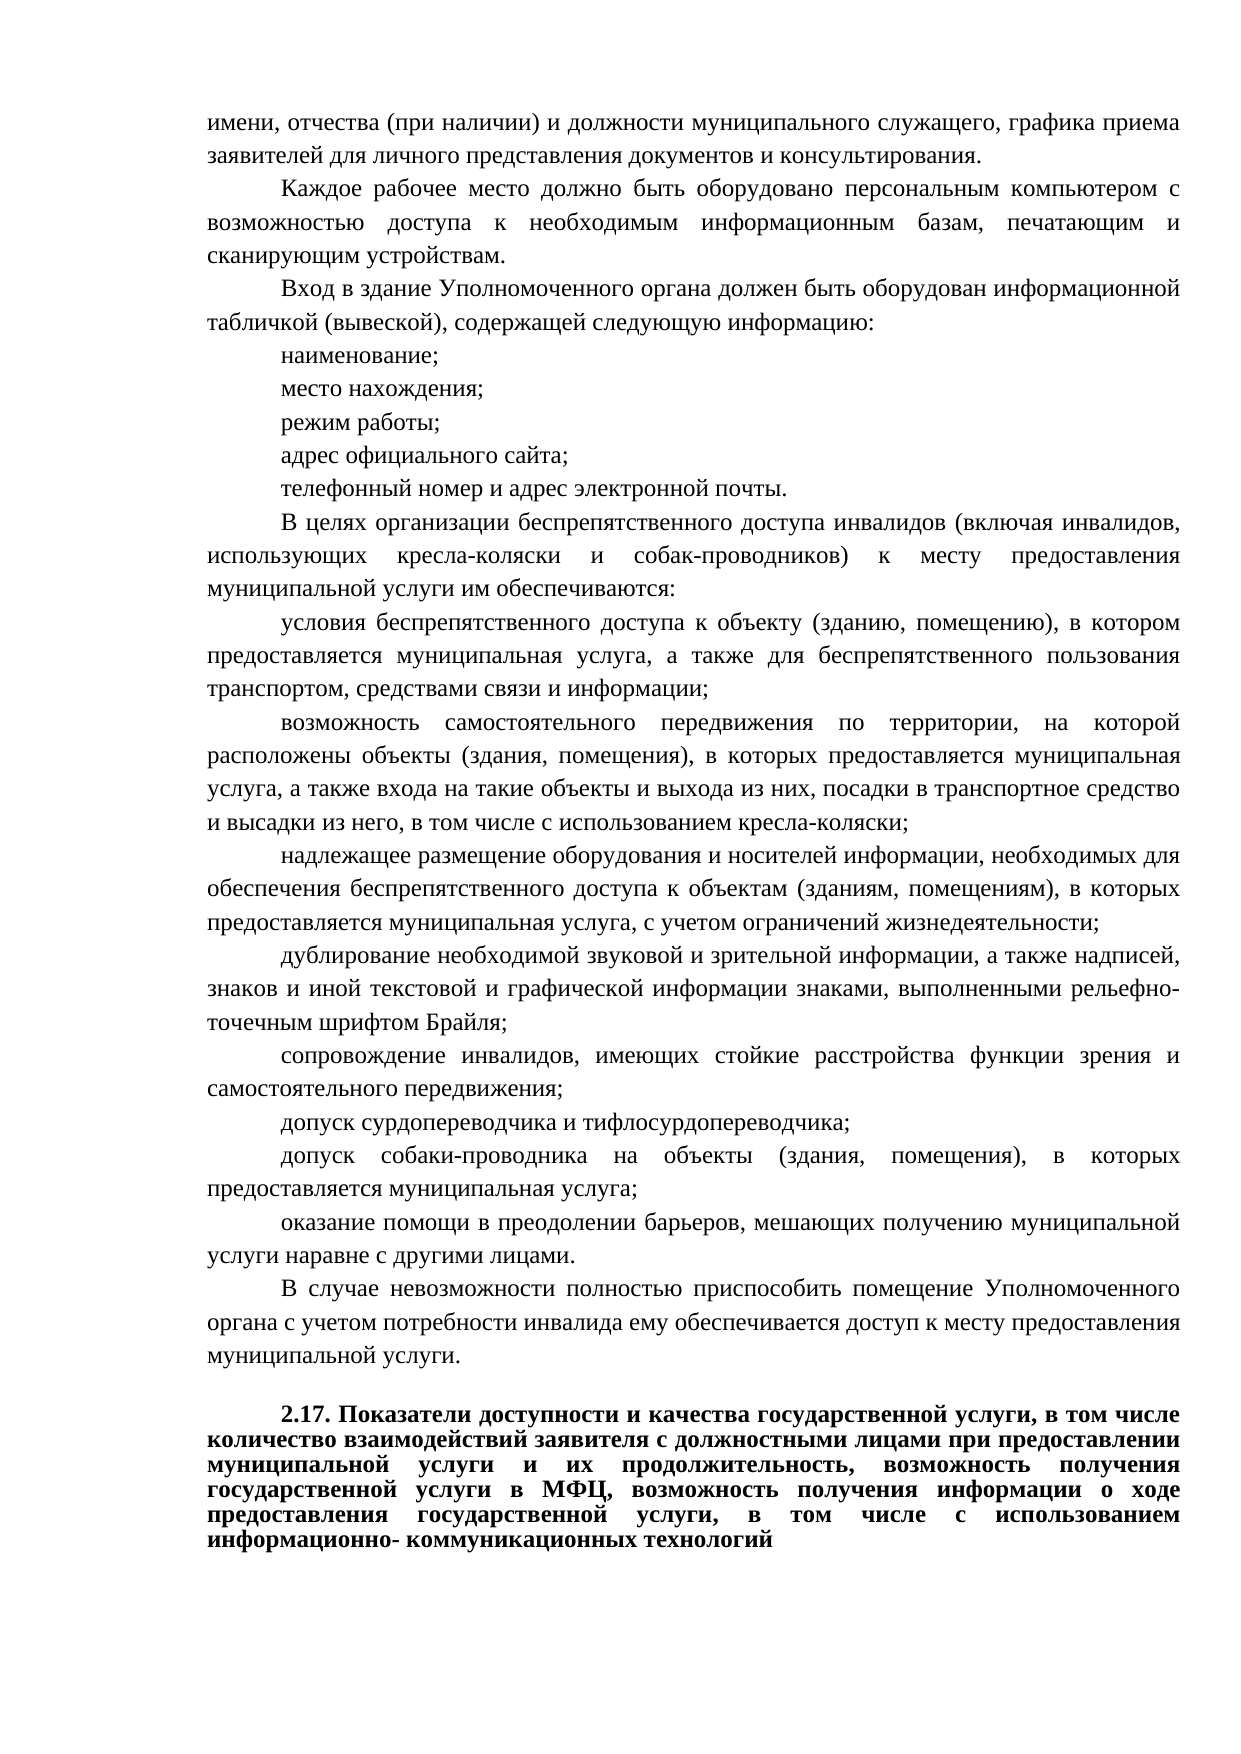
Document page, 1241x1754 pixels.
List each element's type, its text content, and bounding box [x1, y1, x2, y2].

text Каждое рабочее место должно быть оборудовано персональным компьютером с возможностью доступа к необходимым информационным базам, печатающим и сканирующим устройствам. [207, 169, 1181, 269]
text 2.17. Показатели доступности и качества государственной услуги, в том числе количество взаимодействий заявителя с должностными лицами при предоставлении муниципальной услуги и их продолжительность, возможность получения государственной услуги в МФЦ, возможность получения информации о ходе предоставления государственной услуги, в том числе с использованием информационно- коммуникационных технологий [207, 1402, 1181, 1552]
text В целях организации беспрепятственного доступа инвалидов (включая инвалидов, использующих кресла-коляски и собак-проводников) к месту предоставления муниципальной услуги им обеспечиваются: [207, 502, 1181, 602]
text допуск собаки-проводника на объекты (здания, помещения), в которых предоставляется муниципальная услуга; [207, 1135, 1181, 1202]
text сопровождение инвалидов, имеющих стойкие расстройства функции зрения и самостоятельного передвижения; [207, 1035, 1181, 1102]
text условия беспрепятственного доступа к объекту (зданию, помещению), в котором предоставляется муниципальная услуга, а также для беспрепятственного пользования транспортом, средствами связи и информации; [207, 602, 1181, 702]
text режим работы; [207, 402, 1181, 435]
text Вход в здание Уполномоченного органа должен быть оборудован информационной табличкой (вывеской), содержащей следующую информацию: [207, 269, 1181, 335]
text адрес официального сайта; [207, 435, 1181, 469]
text телефонный номер и адрес электронной почты. [207, 469, 1181, 502]
text допуск сурдопереводчика и тифлосурдопереводчика; [207, 1102, 1181, 1135]
text место нахождения; [207, 369, 1181, 402]
text В случае невозможности полностью приспособить помещение Уполномоченного органа с учетом потребности инвалида ему обеспечивается доступ к месту предоставления муниципальной услуги. [207, 1269, 1181, 1369]
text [207, 102, 1181, 169]
text дублирование необходимой звуковой и зрительной информации, а также надписей, знаков и иной текстовой и графической информации знаками, выполненными рельефно-точечным шрифтом Брайля; [207, 935, 1181, 1035]
text оказание помощи в преодолении барьеров, мешающих получению муниципальной услуги наравне с другими лицами. [207, 1202, 1181, 1269]
text возможность самостоятельного передвижения по территории, на которой расположены объекты (здания, помещения), в которых предоставляется муниципальная услуга, а также входа на такие объекты и выхода из них, посадки в транспортное средство и высадки из него, в том числе с использованием кресла-коляски; [207, 702, 1181, 835]
text наименование; [207, 335, 1181, 369]
text надлежащее размещение оборудования и носителей информации, необходимых для обеспечения беспрепятственного доступа к объектам (зданиям, помещениям), в которых предоставляется муниципальная услуга, с учетом ограничений жизнедеятельности; [207, 835, 1181, 935]
